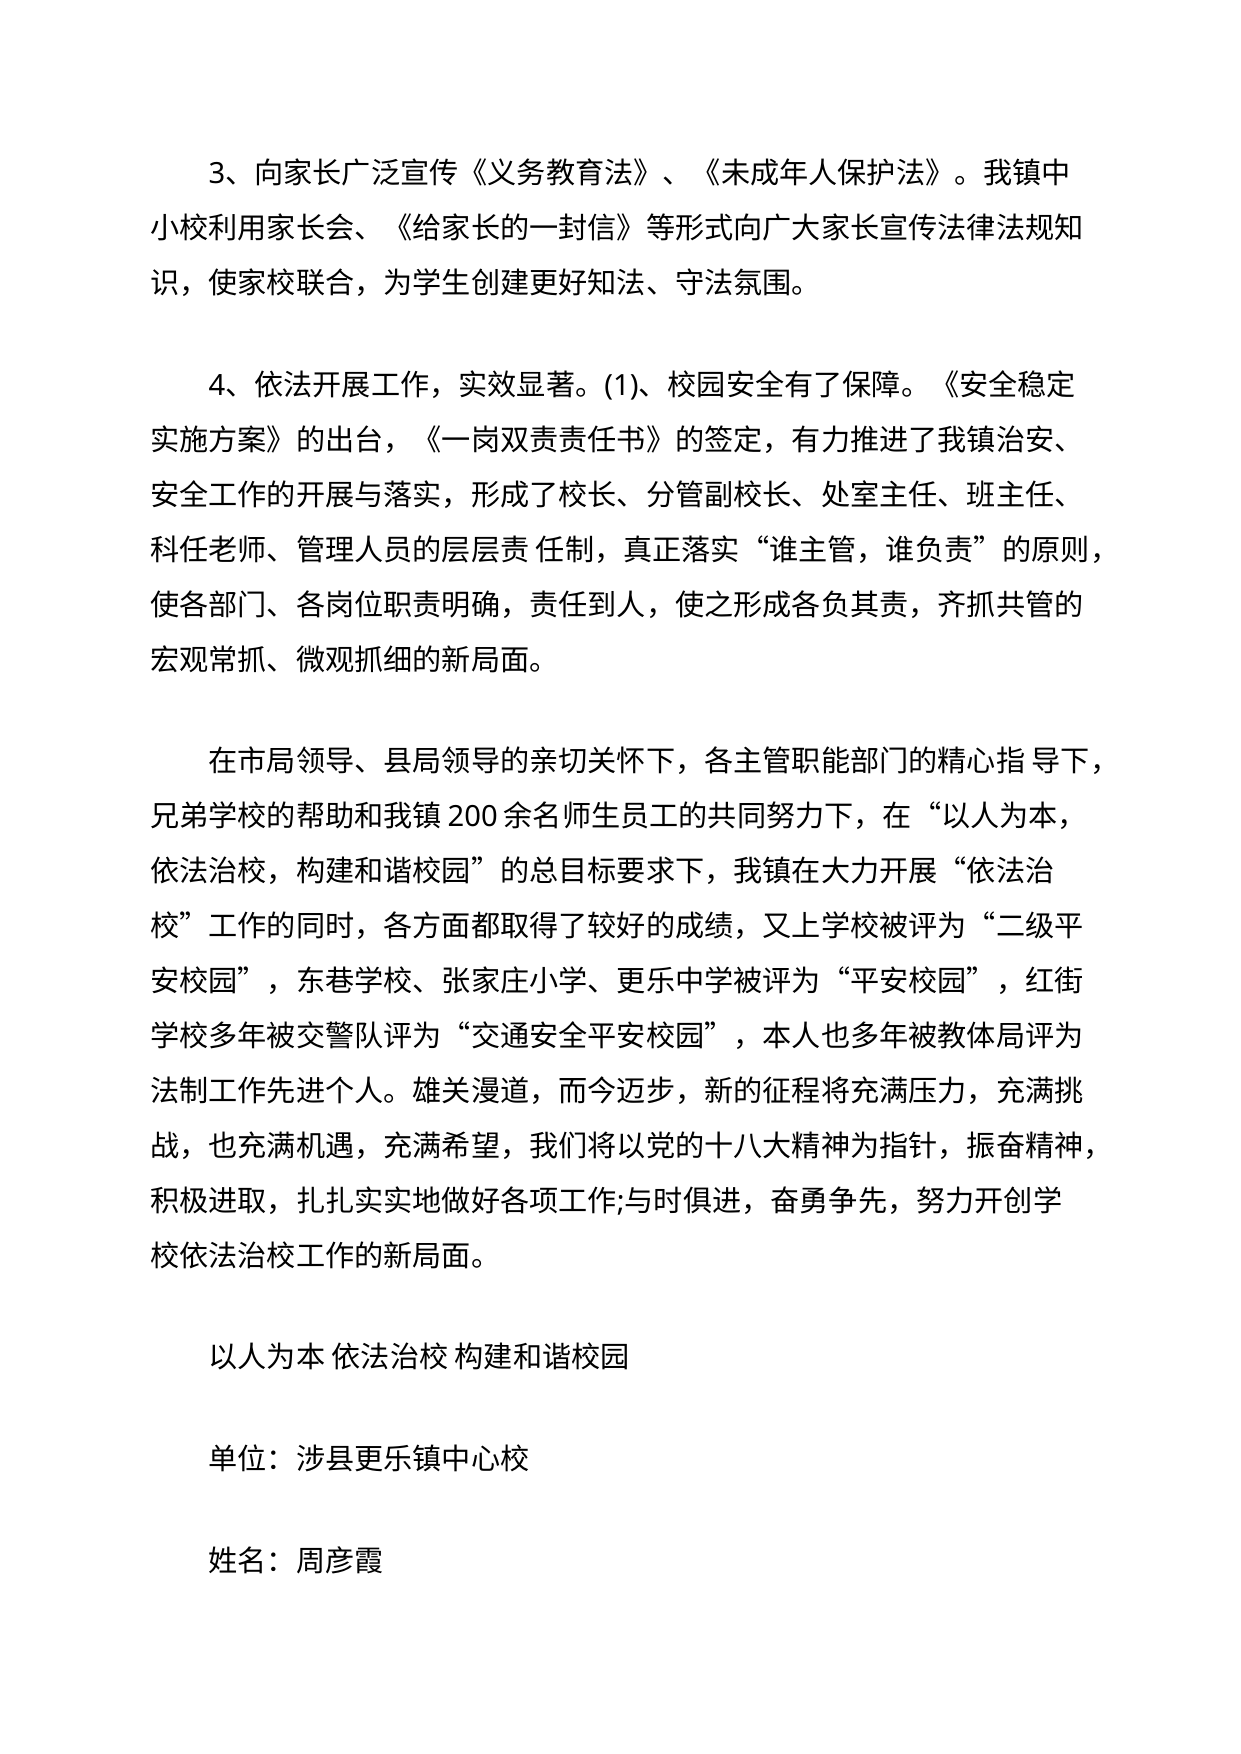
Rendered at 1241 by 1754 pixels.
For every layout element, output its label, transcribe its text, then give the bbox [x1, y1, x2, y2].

text 单位：涉县更乐镇中心校 [150, 1436, 1090, 1478]
text 以人为本 依法治校 构建和谐校园 [150, 1334, 1090, 1376]
text 4、依法开展工作，实效显著。(1)、校园安全有了保障。《安全稳定实施方案》的出台，《一岗双责责任书》的签定，有力推进了我镇治安、安全工作的开展与落实，形成了校长、分管副校长、处室主任、班主任、科任老师、管理人员的层层责 任制，真正落实“谁主管，谁负责”的原则，使各部门、各岗位职责明确，责任到人，使之形成各负其责，齐抓共管的宏观常抓、微观抓细的新局面。 [150, 362, 1090, 678]
text 3、向家长广泛宣传《义务教育法》、《未成年人保护法》。我镇中小校利用家长会、《给家长的一封信》等形式向广大家长宣传法律法规知识，使家校联合，为学生创建更好知法、守法氛围。 [150, 150, 1090, 302]
text 姓名：周彦霞 [150, 1538, 1090, 1580]
text 在市局领导、县局领导的亲切关怀下，各主管职能部门的精心指 导下，兄弟学校的帮助和我镇200余名师生员工的共同努力下，在“以人为本，依法治校，构建和谐校园”的总目标要求下，我镇在大力开展“依法治校”工作的同时，各方面都取得了较好的成绩，又上学校被评为“二级平安校园”，东巷学校、张家庄小学、更乐中学被评为“平安校园”，红街学校多年被交警队评为“交通安全平安校园”，本人也多年被教体局评为法制工作先进个人。雄关漫道，而今迈步，新的征程将充满压力，充满挑战，也充满机遇，充满希望，我们将以党的十八大精神为指针，振奋精神，积极进取，扎扎实实地做好各项工作;与时俱进，奋勇争先，努力开创学校依法治校工作的新局面。 [150, 738, 1090, 1274]
